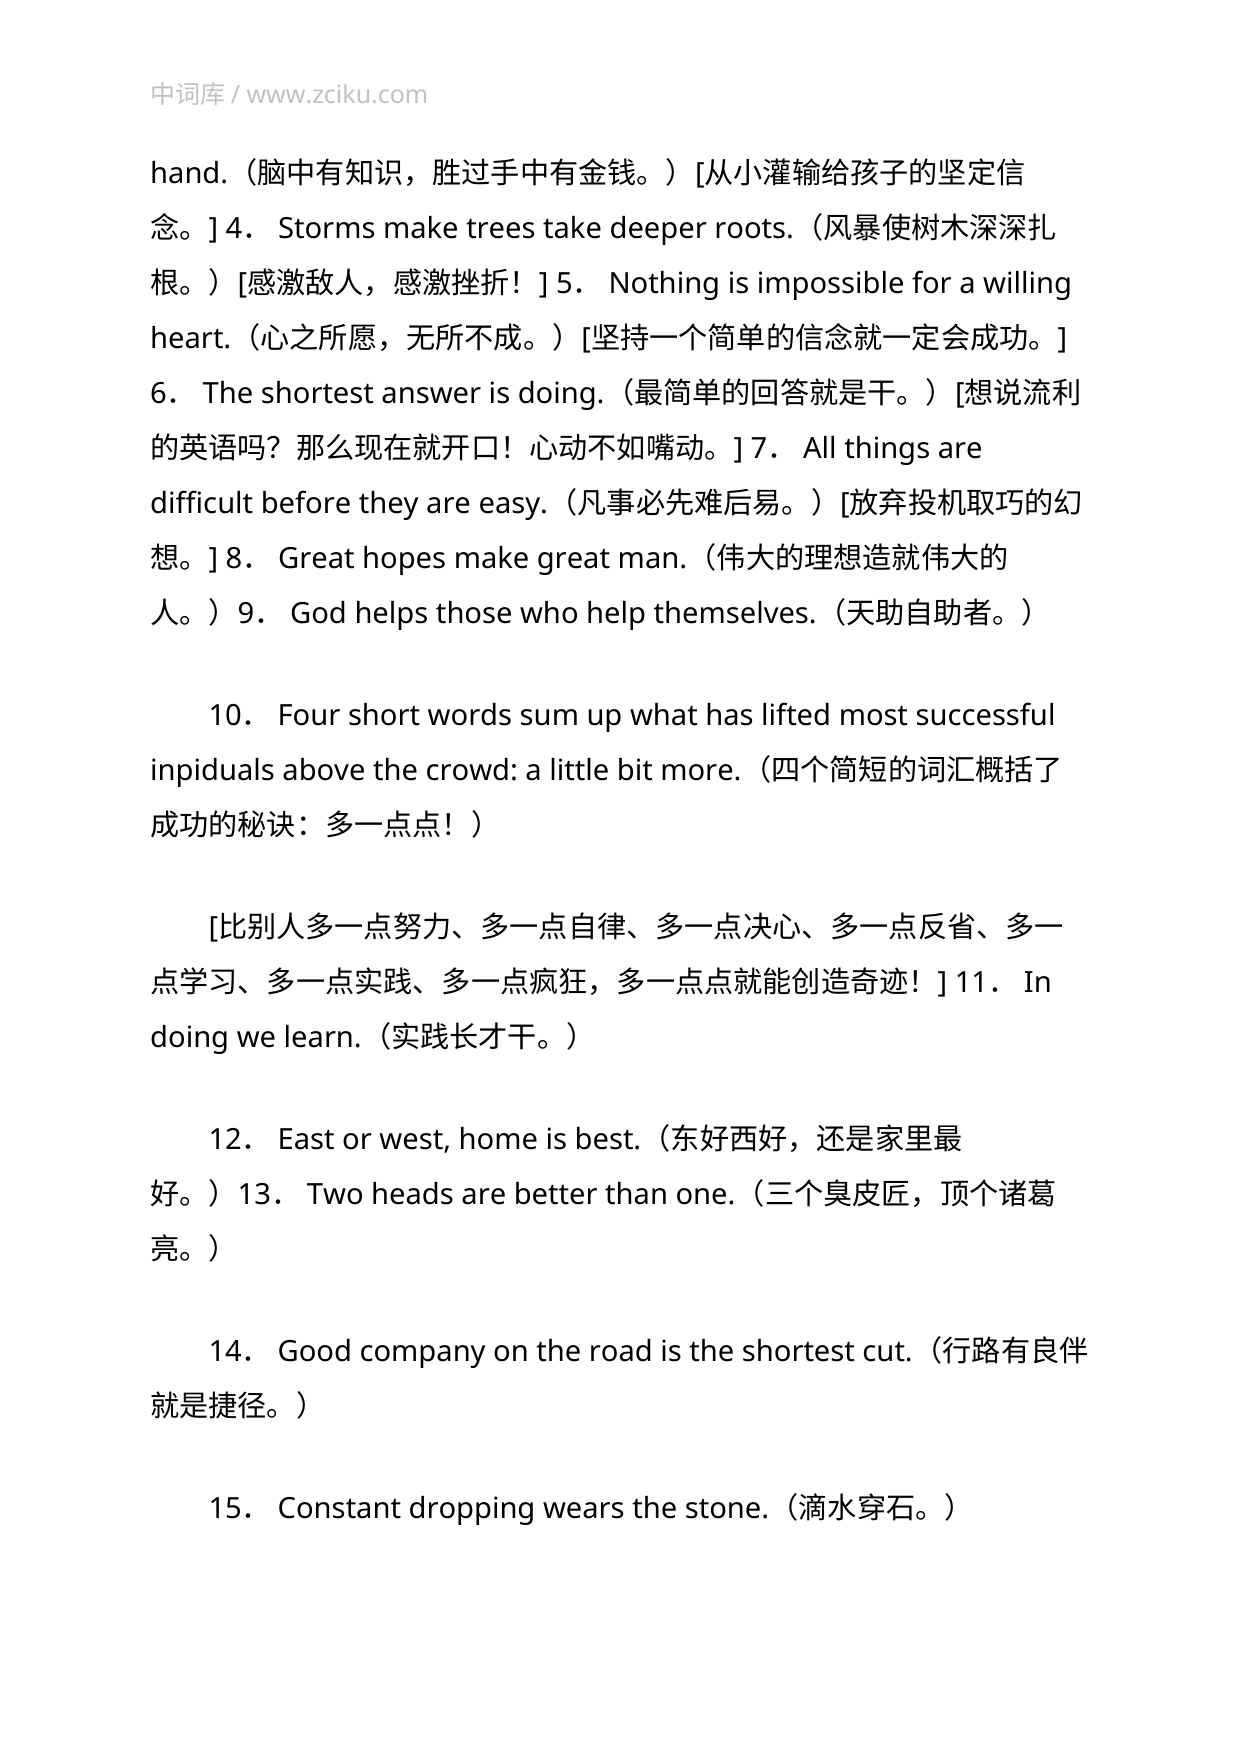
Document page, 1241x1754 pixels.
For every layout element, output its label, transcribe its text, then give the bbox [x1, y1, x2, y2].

text [比别人多一点努力、多一点自律、多一点决心、多一点反省、多一点学习、多一点实践、多一点疯狂，多一点点就能创造奇迹！] 11． In doing we learn.（实践长才干。） [150, 904, 1090, 1056]
text 14． Good company on the road is the shortest cut.（行路有良伴就是捷径。） [150, 1327, 1090, 1425]
text 10． Four short words sum up what has lifted most successful inpiduals above the crowd: a little bit more.（四个简短的词汇概括了成功的秘诀：多一点点！） [150, 692, 1090, 844]
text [150, 150, 1090, 632]
text 12． East or west, home is best.（东好西好，还是家里最好。）13． Two heads are better than one.（三个臭皮匠，顶个诸葛亮。） [150, 1116, 1090, 1268]
text 15． Constant dropping wears the stone.（滴水穿石。） [150, 1484, 1090, 1527]
